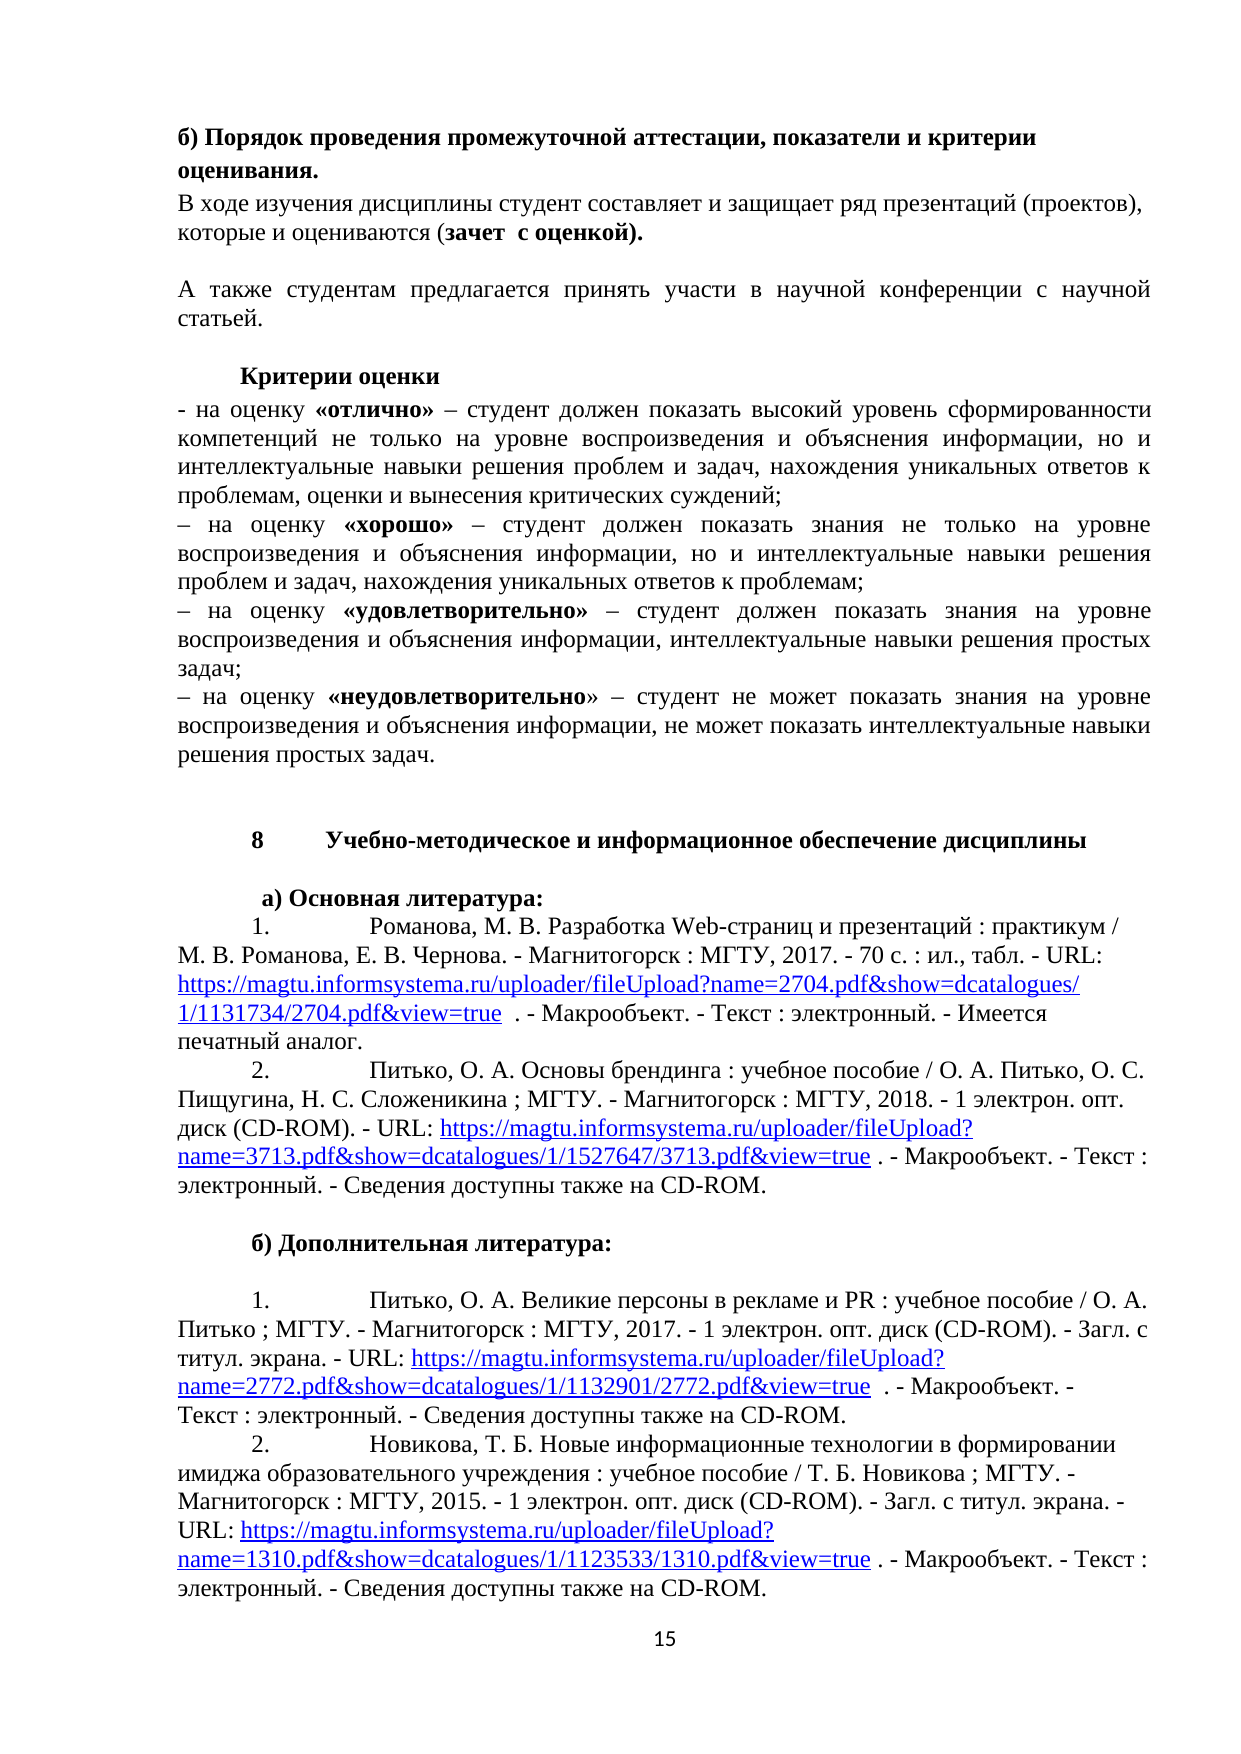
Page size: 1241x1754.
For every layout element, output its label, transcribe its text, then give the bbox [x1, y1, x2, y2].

text В ходе изучения дисциплины студент составляет и защищает ряд презентаций (проектов), которые и оцениваются (зачет с оценкой). [177, 188, 1152, 246]
list Питько, О. А. Основы брендинга : учебное пособие / О. А. Питько, О. С. Пищугина, Н. С. Сложеникина ; МГТУ. - Магнитогорск : МГТУ, 2018. - 1 электрон. опт. диск (CD-ROM). - URL: https://magtu.informsystema.ru/uploader/fileUpload?name=3713.pdf&show=dcatalogues/1/1527647/3713.pdf&view=true . - Макрообъект. - Текст : электронный. - Сведения доступны также на CD-ROM. [177, 1055, 1152, 1199]
text – на оценку «хорошо» – студент должен показать знания не только на уровне воспроизведения и объяснения информации, но и интеллектуальные навыки решения проблем и задач, нахождения уникальных ответов к проблемам; [177, 509, 1152, 595]
text а) Основная литература: [177, 883, 1152, 911]
text Критерии оценки [233, 361, 1152, 389]
text – на оценку «удовлетворительно» – студент должен показать знания на уровне воспроизведения и объяснения информации, интеллектуальные навыки решения простых задач; [177, 595, 1152, 681]
list Новикова, Т. Б. Новые информационные технологии в формировании имиджа образовательного учреждения : учебное пособие / Т. Б. Новикова ; МГТУ. - Магнитогорск : МГТУ, 2015. - 1 электрон. опт. диск (CD-ROM). - Загл. с титул. экрана. - URL: https://magtu.informsystema.ru/uploader/fileUpload?name=1310.pdf&show=dcatalogues/1/1123533/1310.pdf&view=true . - Макрообъект. - Текст : электронный. - Сведения доступны также на CD-ROM. [177, 1429, 1152, 1601]
list Романова, М. В. Разработка Web-страниц и презентаций : практикум / М. В. Романова, Е. В. Чернова. - Магнитогорск : МГТУ, 2017. - 70 с. : ил., табл. - URL: https://magtu.informsystema.ru/uploader/fileUpload?name=2704.pdf&show=dcatalogues/1/1131734/2704.pdf&view=true . - Макрообъект. - Текст : электронный. - Имеется печатный аналог. [177, 911, 1152, 1055]
text - на оценку «отлично» – студент должен показать высокий уровень сформированности компетенций не только на уровне воспроизведения и объяснения информации, но и интеллектуальные навыки решения проблем и задач, нахождения уникальных ответов к проблемам, оценки и вынесения критических суждений; [177, 394, 1152, 509]
text б) Порядок проведения промежуточной аттестации, показатели и критерии оценивания. [177, 122, 1152, 184]
text б) Дополнительная литература: [177, 1228, 1152, 1256]
list Учебно-методическое и информационное обеспечение дисциплины [177, 825, 1152, 854]
list Питько, О. А. Великие персоны в рекламе и PR : учебное пособие / О. А. Питько ; МГТУ. - Магнитогорск : МГТУ, 2017. - 1 электрон. опт. диск (CD-ROM). - Загл. с титул. экрана. - URL: https://magtu.informsystema.ru/uploader/fileUpload?name=2772.pdf&show=dcatalogues/1/1132901/2772.pdf&view=true . - Макрообъект. - Текст : электронный. - Сведения доступны также на CD-ROM. [177, 1285, 1152, 1429]
text – на оценку «неудовлетворительно» – студент не может показать знания на уровне воспроизведения и объяснения информации, не может показать интеллектуальные навыки решения простых задач. [177, 681, 1152, 768]
text А также студентам предлагается принять участи в научной конференции с научной статьей. [177, 274, 1152, 332]
